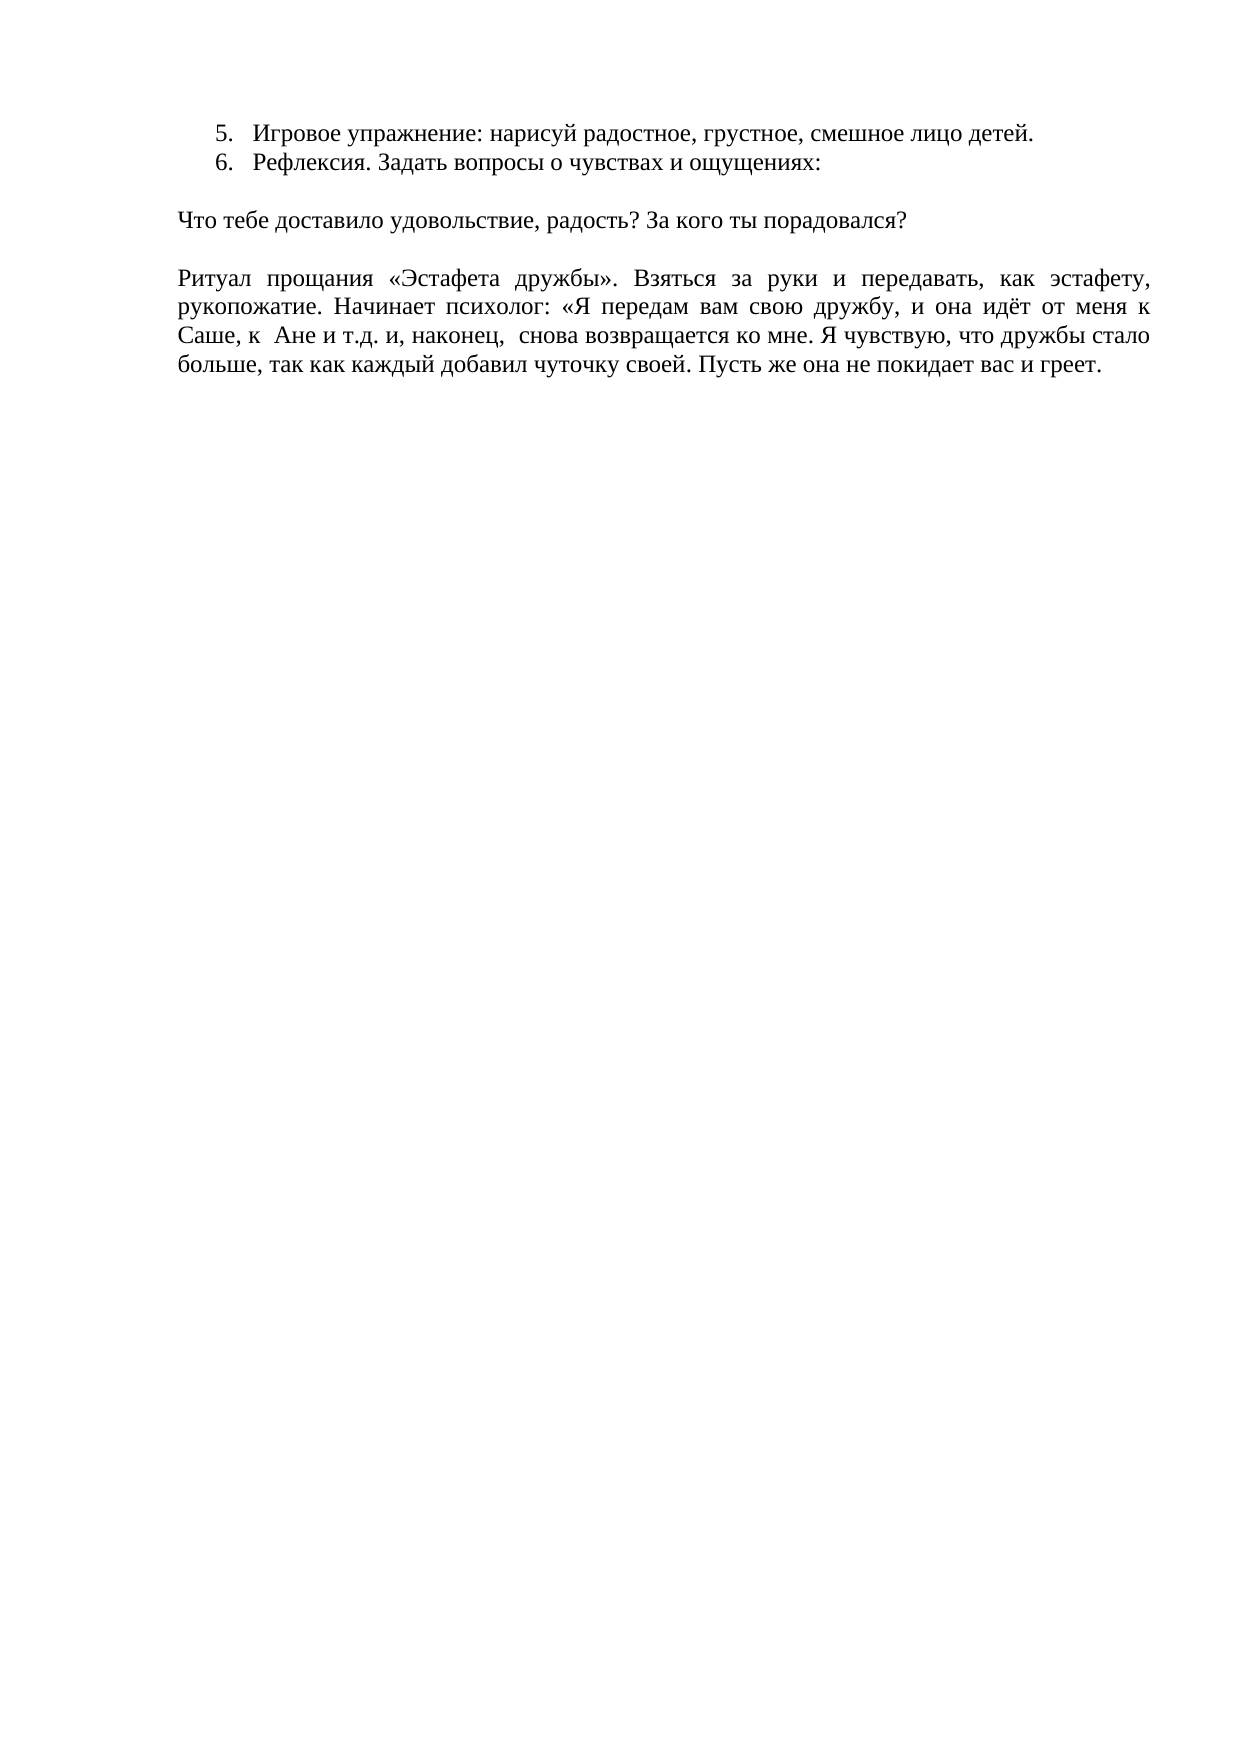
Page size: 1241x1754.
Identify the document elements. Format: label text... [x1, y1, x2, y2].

text Что тебе доставило удовольствие, радость? За кого ты порадовался? [177, 205, 1152, 233]
list Рефлексия. Задать вопросы о чувствах и ощущениях: [215, 147, 1152, 176]
text Ритуал прощания «Эстафета дружбы». Взяться за руки и передавать, как эстафету, рукопожатие. Начинает психолог: «Я передам вам свою дружбу, и она идёт от меня к Саше, к Ане и т.д. и, наконец, снова возвращается ко мне. Я чувствую, что дружбы стало больше, так как каждый добавил чуточку своей. Пусть же она не покидает вас и греет. [177, 263, 1152, 378]
list Игровое упражнение: нарисуй радостное, грустное, смешное лицо детей. [215, 118, 1152, 147]
